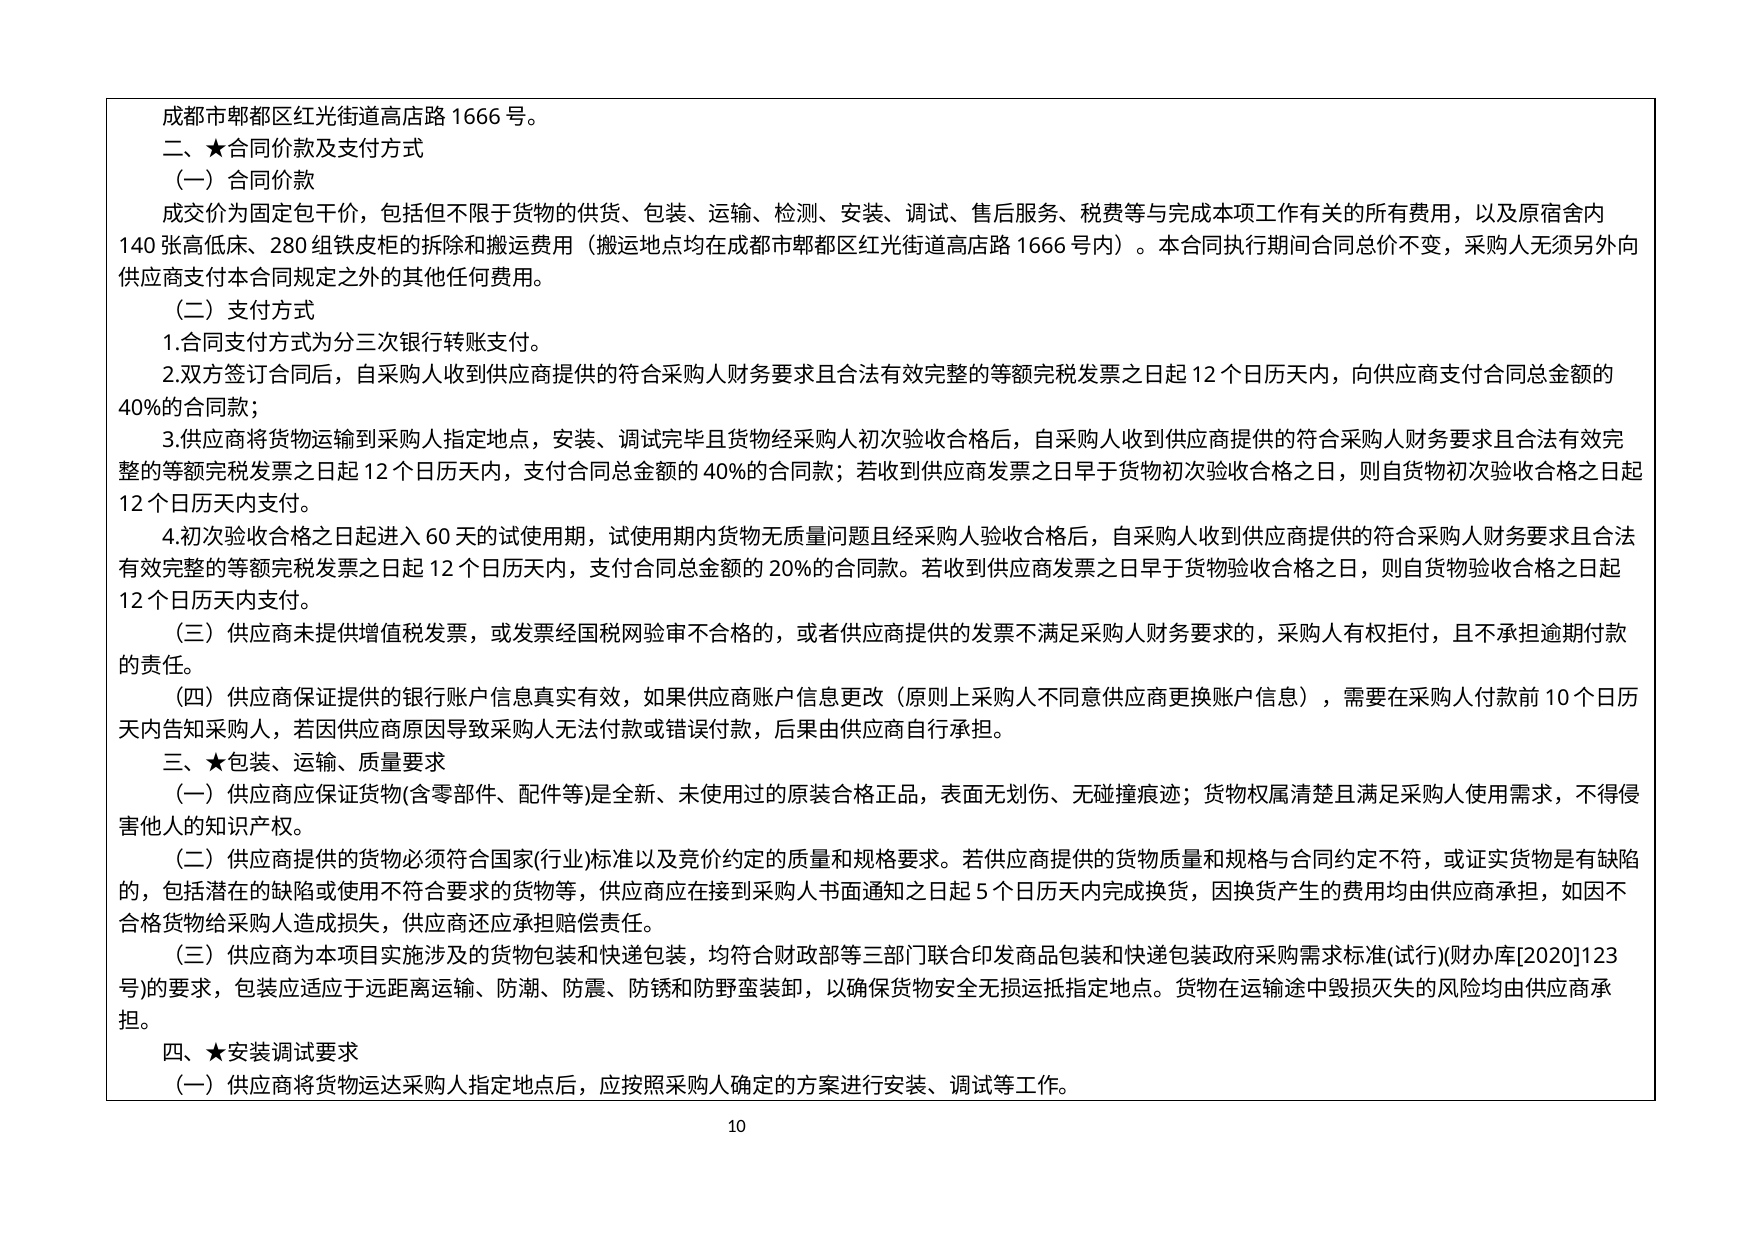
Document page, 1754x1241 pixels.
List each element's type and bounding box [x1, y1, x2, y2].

table_cell [107, 99, 1654, 1099]
